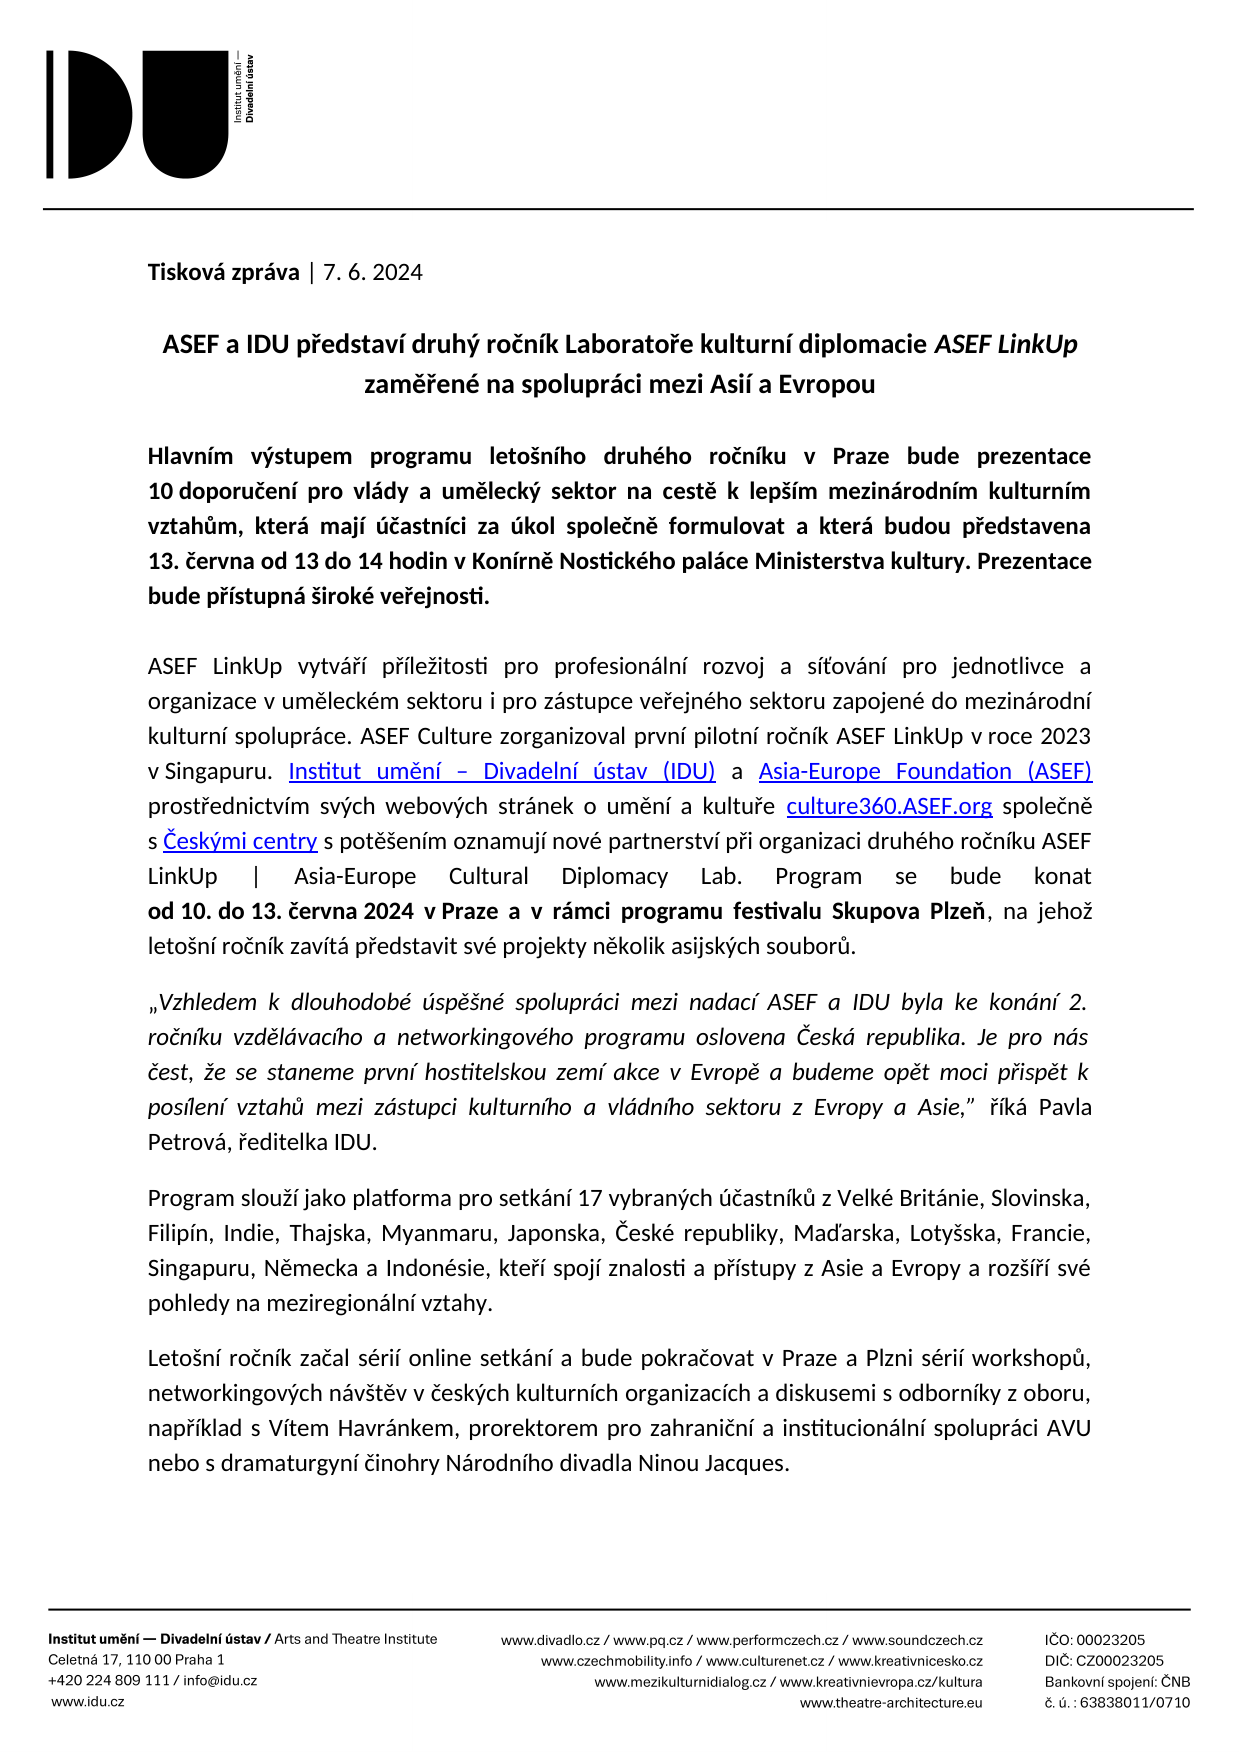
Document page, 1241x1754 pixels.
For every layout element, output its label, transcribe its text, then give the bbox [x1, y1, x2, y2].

picture [0, 1593, 1240, 1752]
text Tisková zpráva | 7. 6. 2024 [148, 256, 1093, 287]
text „Vzhledem k dlouhodobé úspěšné spolupráci mezi nadací ASEF a IDU byla ke konání 2. ročníku vzdělávacího a networkingového programu oslovena Česká republika. Je pro nás čest, že se staneme první hostitelskou zemí akce v Evropě a budeme opět moci přispět k posílení vztahů mezi zástupci kulturního a vládního sektoru z Evropy a Asie,” říká Pavla Petrová, ředitelka IDU. [148, 986, 1093, 1156]
text ASEF a IDU představí druhý ročník Laboratoře kulturní diplomacie ASEF LinkUp zaměřené na spolupráci mezi Asií a Evropou [148, 326, 1093, 400]
text Hlavním výstupem programu letošního druhého ročníku v Praze bude prezentace 10 doporučení pro vlády a umělecký sektor na cestě k lepším mezinárodním kulturním vztahům, která mají účastníci za úkol společně formulovat a která budou představena 13. června od 13 do 14 hodin v Konírně Nostického paláce Ministerstva kultury. Prezentace bude přístupná široké veřejnosti. [148, 440, 1093, 611]
picture [0, 0, 1240, 221]
text Program slouží jako platforma pro setkání 17 vybraných účastníků z Velké Británie, Slovinska, Filipín, Indie, Thajska, Myanmaru, Japonska, České republiky, Maďarska, Lotyšska, Francie, Singapuru, Německa a Indonésie, kteří spojí znalosti a přístupy z Asie a Evropy a rozšíří své pohledy na meziregionální vztahy. [148, 1182, 1093, 1317]
text Letošní ročník začal sérií online setkání a bude pokračovat v Praze a Plzni sérií workshopů, networkingových návštěv v českých kulturních organizacích a diskusemi s odborníky z oboru, například s Vítem Havránkem, prorektorem pro zahraniční a institucionální spolupráci AVU nebo s dramaturgyní činohry Národního divadla Ninou Jacques. [148, 1343, 1093, 1478]
text ASEF LinkUp vytváří příležitosti pro profesionální rozvoj a síťování pro jednotlivce a organizace v uměleckém sektoru i pro zástupce veřejného sektoru zapojené do mezinárodní kulturní spolupráce. ASEF Culture zorganizoval první pilotní ročník ASEF LinkUp v roce 2023 v Singapuru. Institut umění – Divadelní ústav (IDU) a Asia-Europe Foundation (ASEF) prostřednictvím svých webových stránek o umění a kultuře culture360.ASEF.org společně s Českými centry s potěšením oznamují nové partnerství při organizaci druhého ročníku ASEF LinkUp | Asia-Europe Cultural Diplomacy Lab. Program se bude konat od 10. do 13. června 2024 v Praze a v rámci programu festivalu Skupova Plzeň, na jehož letošní ročník zavítá představit své projekty několik asijských souborů. [148, 650, 1093, 961]
